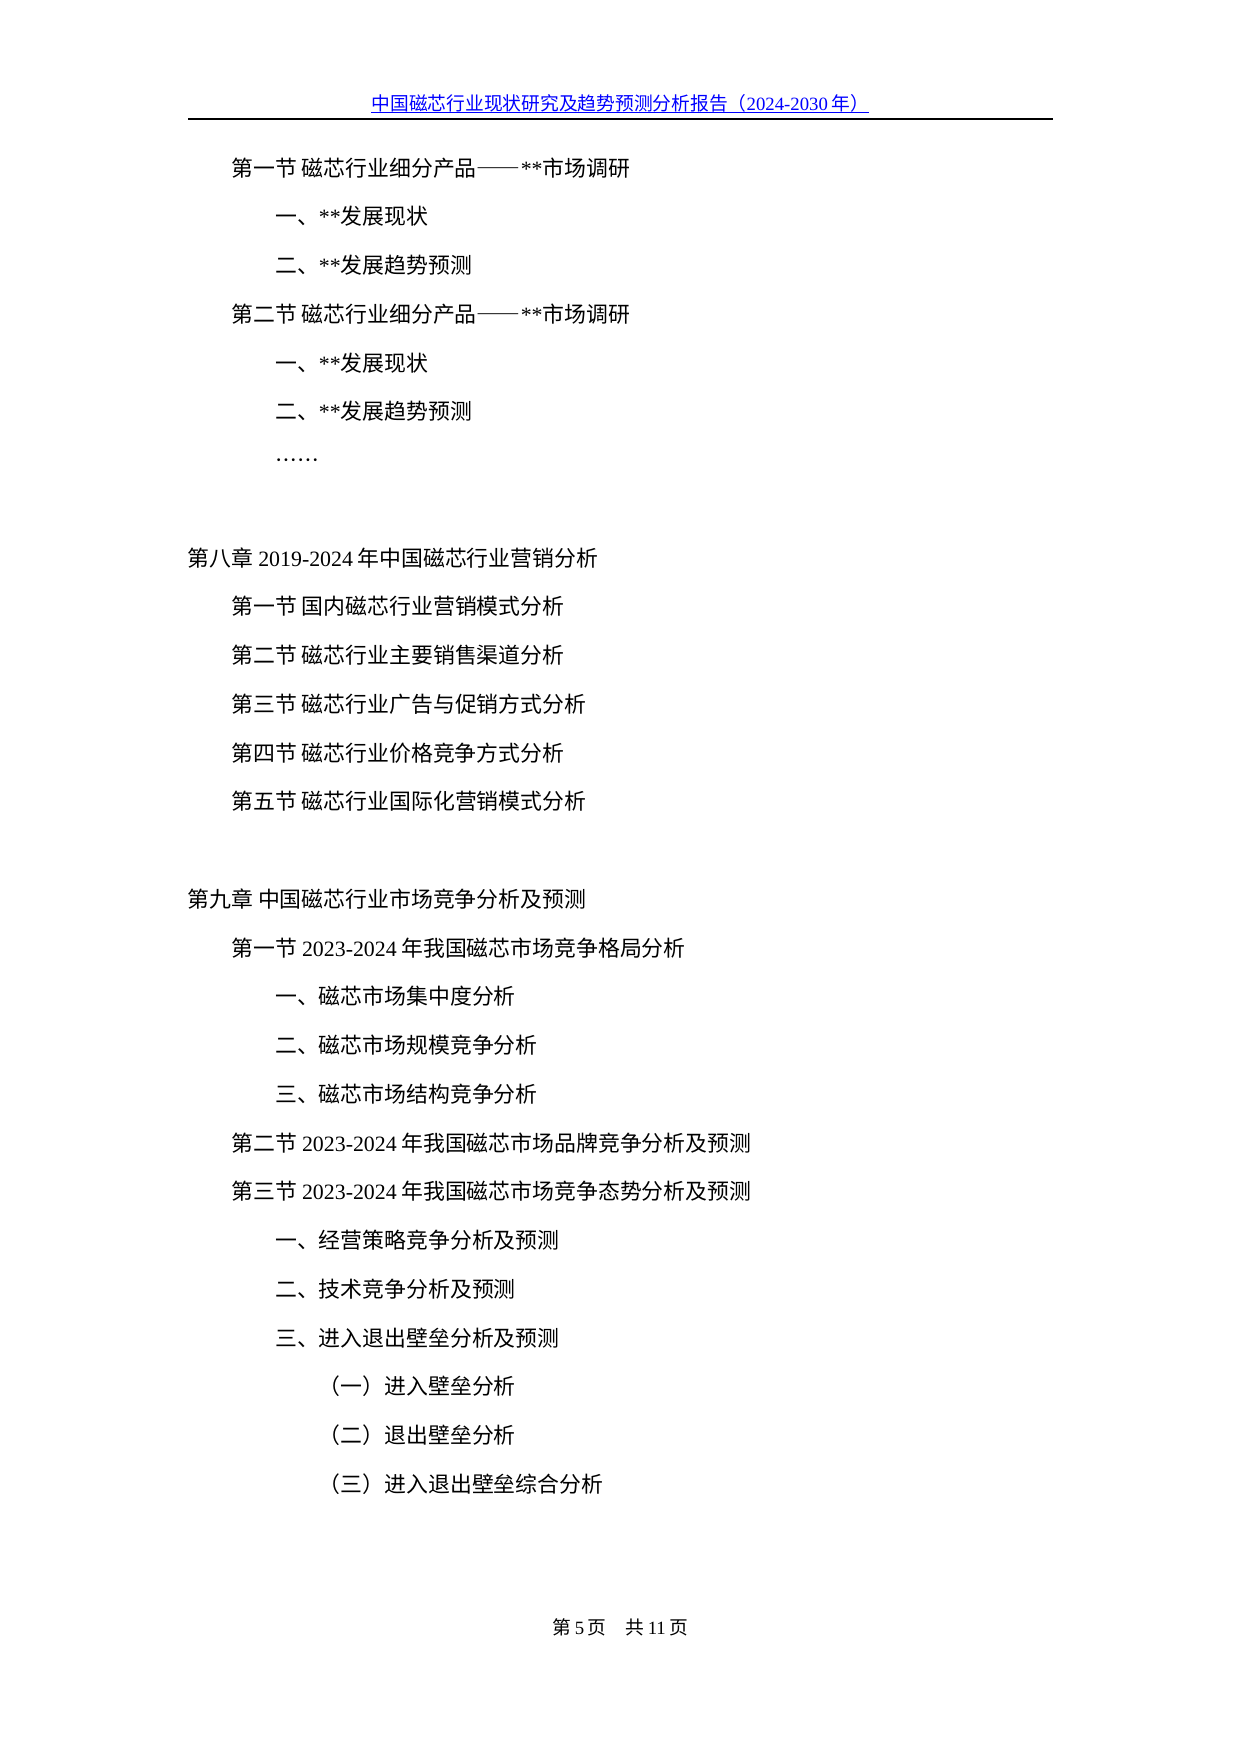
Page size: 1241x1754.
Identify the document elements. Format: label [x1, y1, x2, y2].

text [187, 150, 1053, 1499]
